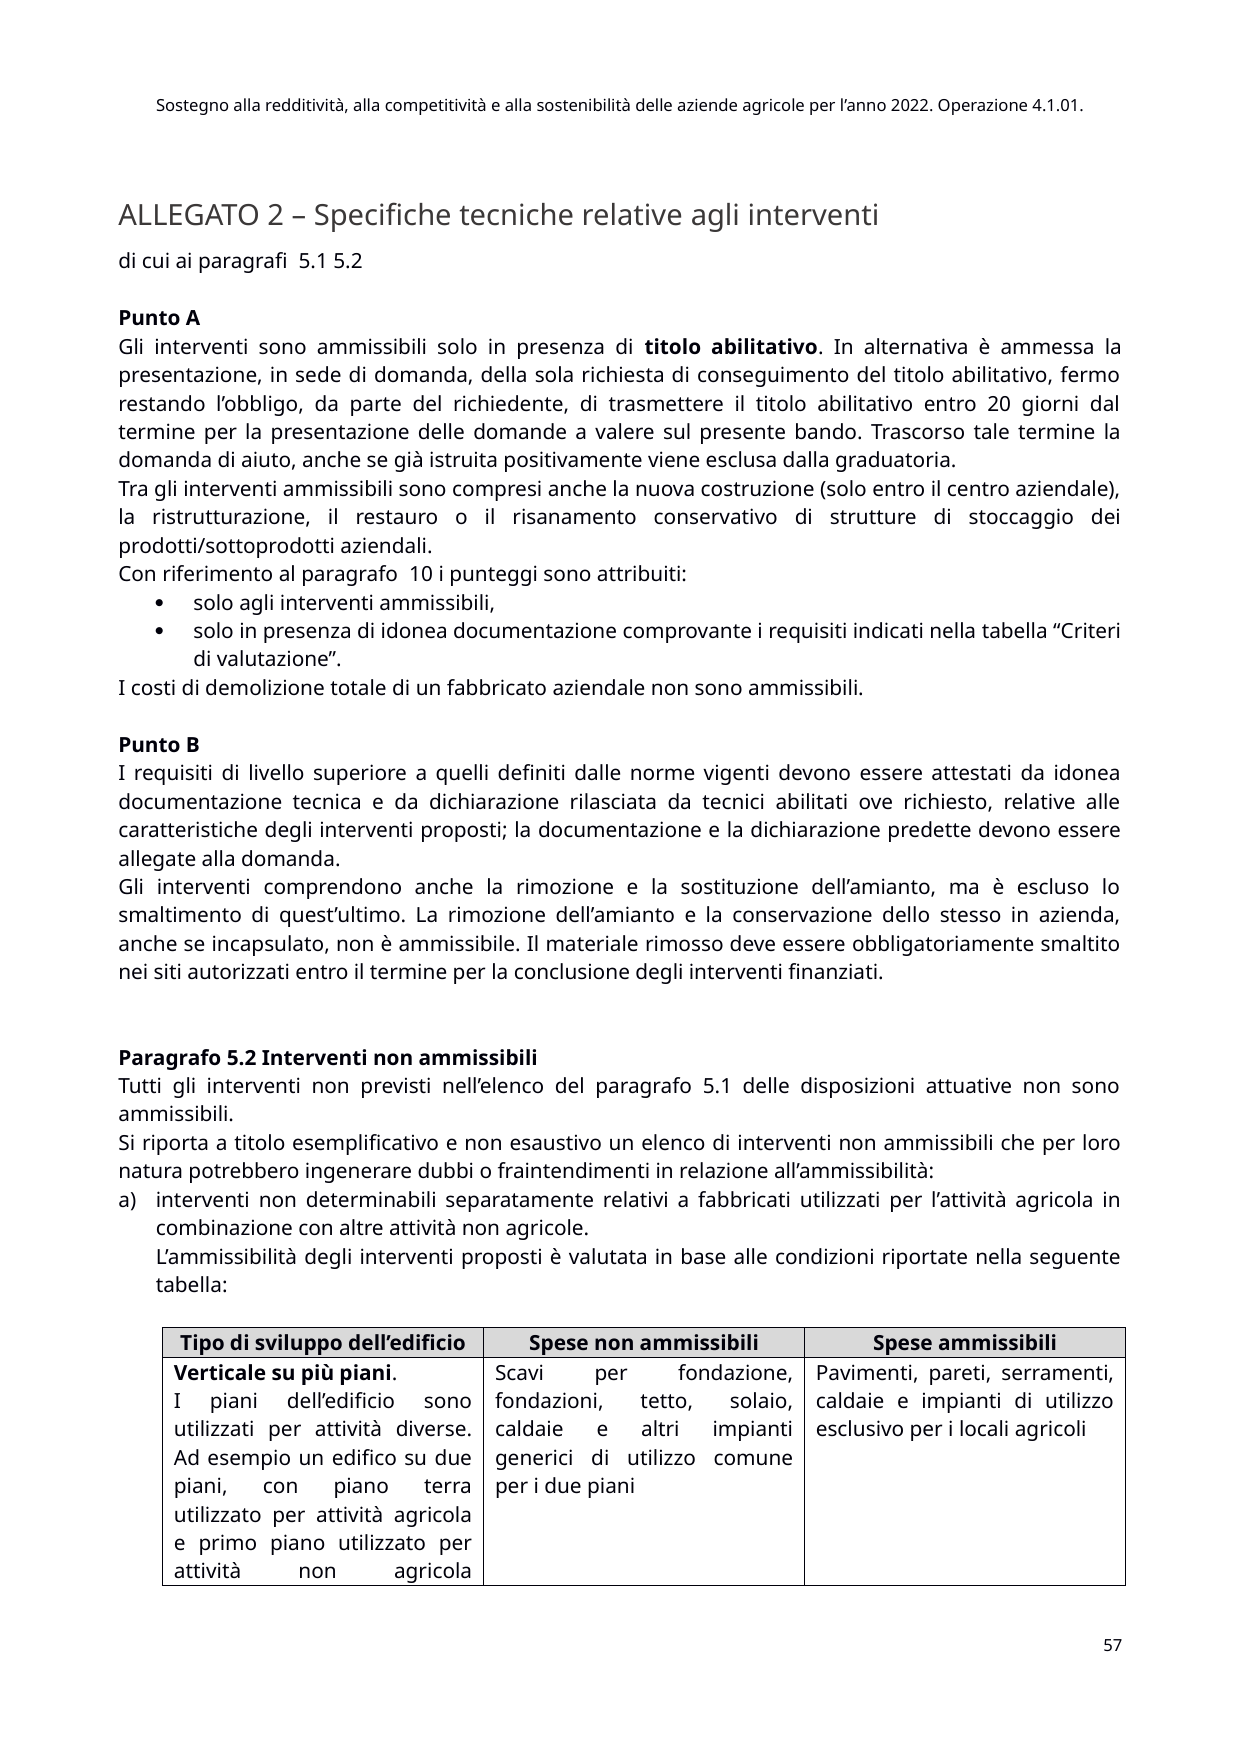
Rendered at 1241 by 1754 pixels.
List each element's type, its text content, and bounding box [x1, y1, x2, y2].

subtitle ALLEGATO 2 – Specifiche tecniche relative agli interventi [118, 194, 1122, 234]
text Gli interventi comprendono anche la rimozione e la sostituzione dell’amianto, ma è escluso lo smaltimento di quest’ultimo. La rimozione dell’amianto e la conservazione dello stesso in azienda, anche se incapsulato, non è ammissibile. Il materiale rimosso deve essere obbligatoriamente smaltito nei siti autorizzati entro il termine per la conclusione degli interventi finanziati. [118, 872, 1122, 986]
text Con riferimento al paragrafo 10 i punteggi sono attribuiti: [118, 559, 1122, 588]
text I costi di demolizione totale di un fabbricato aziendale non sono ammissibili. [118, 673, 1122, 701]
text Si riporta a titolo esemplificativo e non esaustivo un elenco di interventi non ammissibili che per loro natura potrebbero ingenerare dubbi o fraintendimenti in relazione all’ammissibilità: [118, 1128, 1122, 1185]
text Punto A [118, 303, 1122, 332]
text Punto B [118, 730, 1122, 758]
text Gli interventi sono ammissibili solo in presenza di titolo abilitativo. In alternativa è ammessa la presentazione, in sede di domanda, della sola richiesta di conseguimento del titolo abilitativo, fermo restando l’obbligo, da parte del richiedente, di trasmettere il titolo abilitativo entro 20 giorni dal termine per la presentazione delle domande a valere sul presente bando. Trascorso tale termine la domanda di aiuto, anche se già istruita positivamente viene esclusa dalla graduatoria. [118, 332, 1122, 474]
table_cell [163, 1358, 483, 1585]
table_header Spese non ammissibili [484, 1328, 804, 1357]
text di cui ai paragrafi 5.1 5.2 [118, 246, 1122, 275]
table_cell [805, 1358, 1125, 1585]
table_header Spese ammissibili [805, 1328, 1125, 1357]
table_header Tipo di sviluppo dell’edificio [163, 1328, 483, 1357]
text Tutti gli interventi non previsti nell’elenco del paragrafo 5.1 delle disposizioni attuative non sono ammissibili. [118, 1071, 1122, 1128]
list solo in presenza di idonea documentazione comprovante i requisiti indicati nella tabella “Criteri di valutazione”. [156, 616, 1122, 673]
list interventi non determinabili separatamente relativi a fabbricati utilizzati per l’attività agricola in combinazione con altre attività non agricole. [118, 1185, 1122, 1242]
text Paragrafo 5.2 Interventi non ammissibili [118, 1043, 1122, 1071]
text I requisiti di livello superiore a quelli definiti dalle norme vigenti devono essere attestati da idonea documentazione tecnica e da dichiarazione rilasciata da tecnici abilitati ove richiesto, relative alle caratteristiche degli interventi proposti; la documentazione e la dichiarazione predette devono essere allegate alla domanda. [118, 758, 1122, 872]
list L’ammissibilità degli interventi proposti è valutata in base alle condizioni riportate nella seguente tabella: [156, 1242, 1122, 1299]
text Tra gli interventi ammissibili sono compresi anche la nuova costruzione (solo entro il centro aziendale), la ristrutturazione, il restauro o il risanamento conservativo di strutture di stoccaggio dei prodotti/sottoprodotti aziendali. [118, 474, 1122, 559]
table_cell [484, 1358, 804, 1585]
list solo agli interventi ammissibili, [156, 588, 1122, 616]
